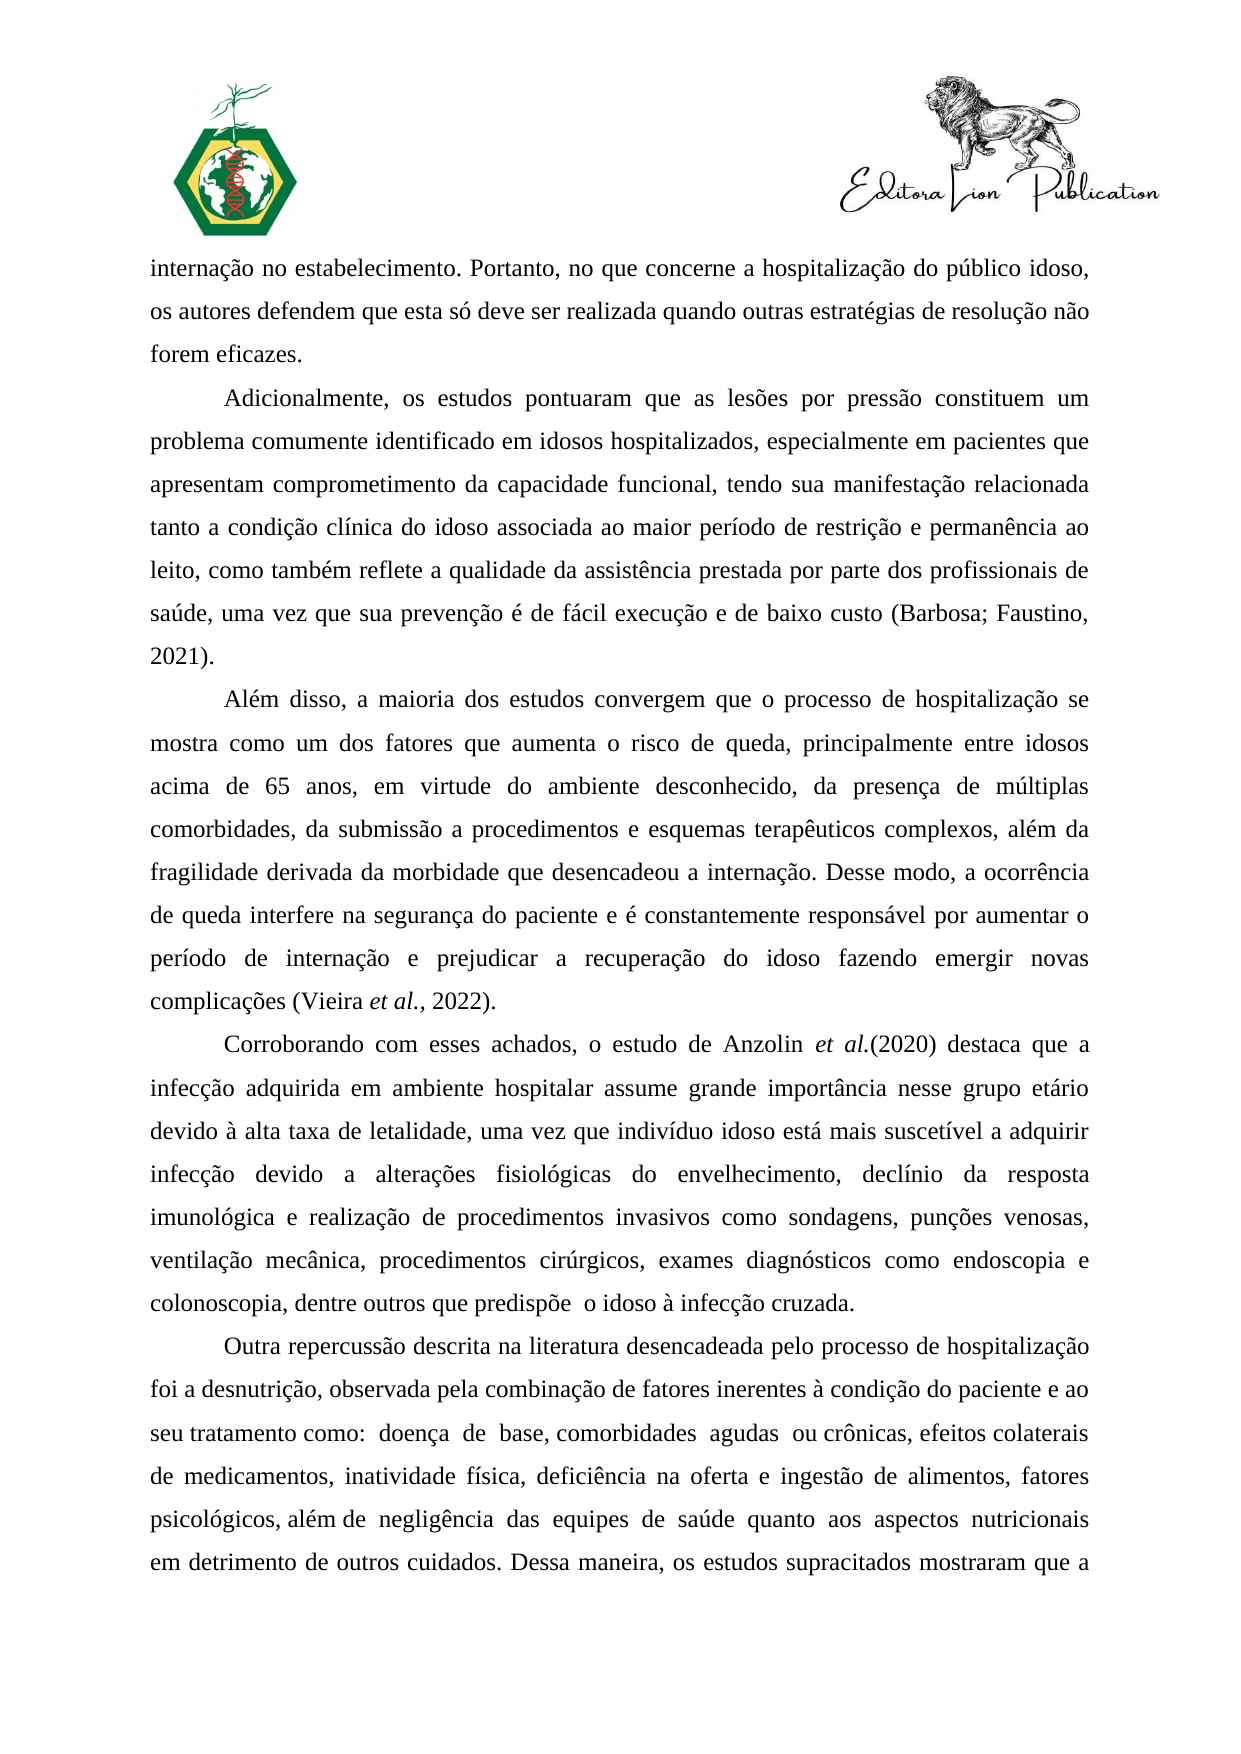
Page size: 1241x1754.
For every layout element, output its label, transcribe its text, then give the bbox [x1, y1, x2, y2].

text Corroborando com esses achados, o estudo de Anzolin et al.(2020) destaca que a infecção adquirida em ambiente hospitalar assume grande importância nesse grupo etário devido à alta taxa de letalidade, uma vez que indivíduo idoso está mais suscetível a adquirir infecção devido a alterações fisiológicas do envelhecimento, declínio da resposta imunológica e realização de procedimentos invasivos como sondagens, punções venosas, ventilação mecânica, procedimentos cirúrgicos, exames diagnósticos como endoscopia e colonoscopia, dentre outros que predispõe o idoso à infecção cruzada. [150, 1029, 1090, 1317]
picture [817, 75, 1181, 219]
picture [168, 75, 303, 150]
text Além disso, a maioria dos estudos convergem que o processo de hospitalização se mostra como um dos fatores que aumenta o risco de queda, principalmente entre idosos acima de 65 anos, em virtude do ambiente desconhecido, da presença de múltiplas comorbidades, da submissão a procedimentos e esquemas terapêuticos complexos, além da fragilidade derivada da morbidade que desencadeou a internação. Desse modo, a ocorrência de queda interfere na segurança do paciente e é constantemente responsável por aumentar o período de internação e prejudicar a recuperação do idoso fazendo emergir novas complicações (Vieira et al., 2022). [150, 684, 1090, 1015]
text Adicionalmente, os estudos pontuaram que as lesões por pressão constituem um problema comumente identificado em idosos hospitalizados, especialmente em pacientes que apresentam comprometimento da capacidade funcional, tendo sua manifestação relacionada tanto a condição clínica do idoso associada ao maior período de restrição e permanência ao leito, como também reflete a qualidade da assistência prestada por parte dos profissionais de saúde, uma vez que sua prevenção é de fácil execução e de baixo custo (Barbosa; Faustino, 2021). [150, 383, 1090, 670]
